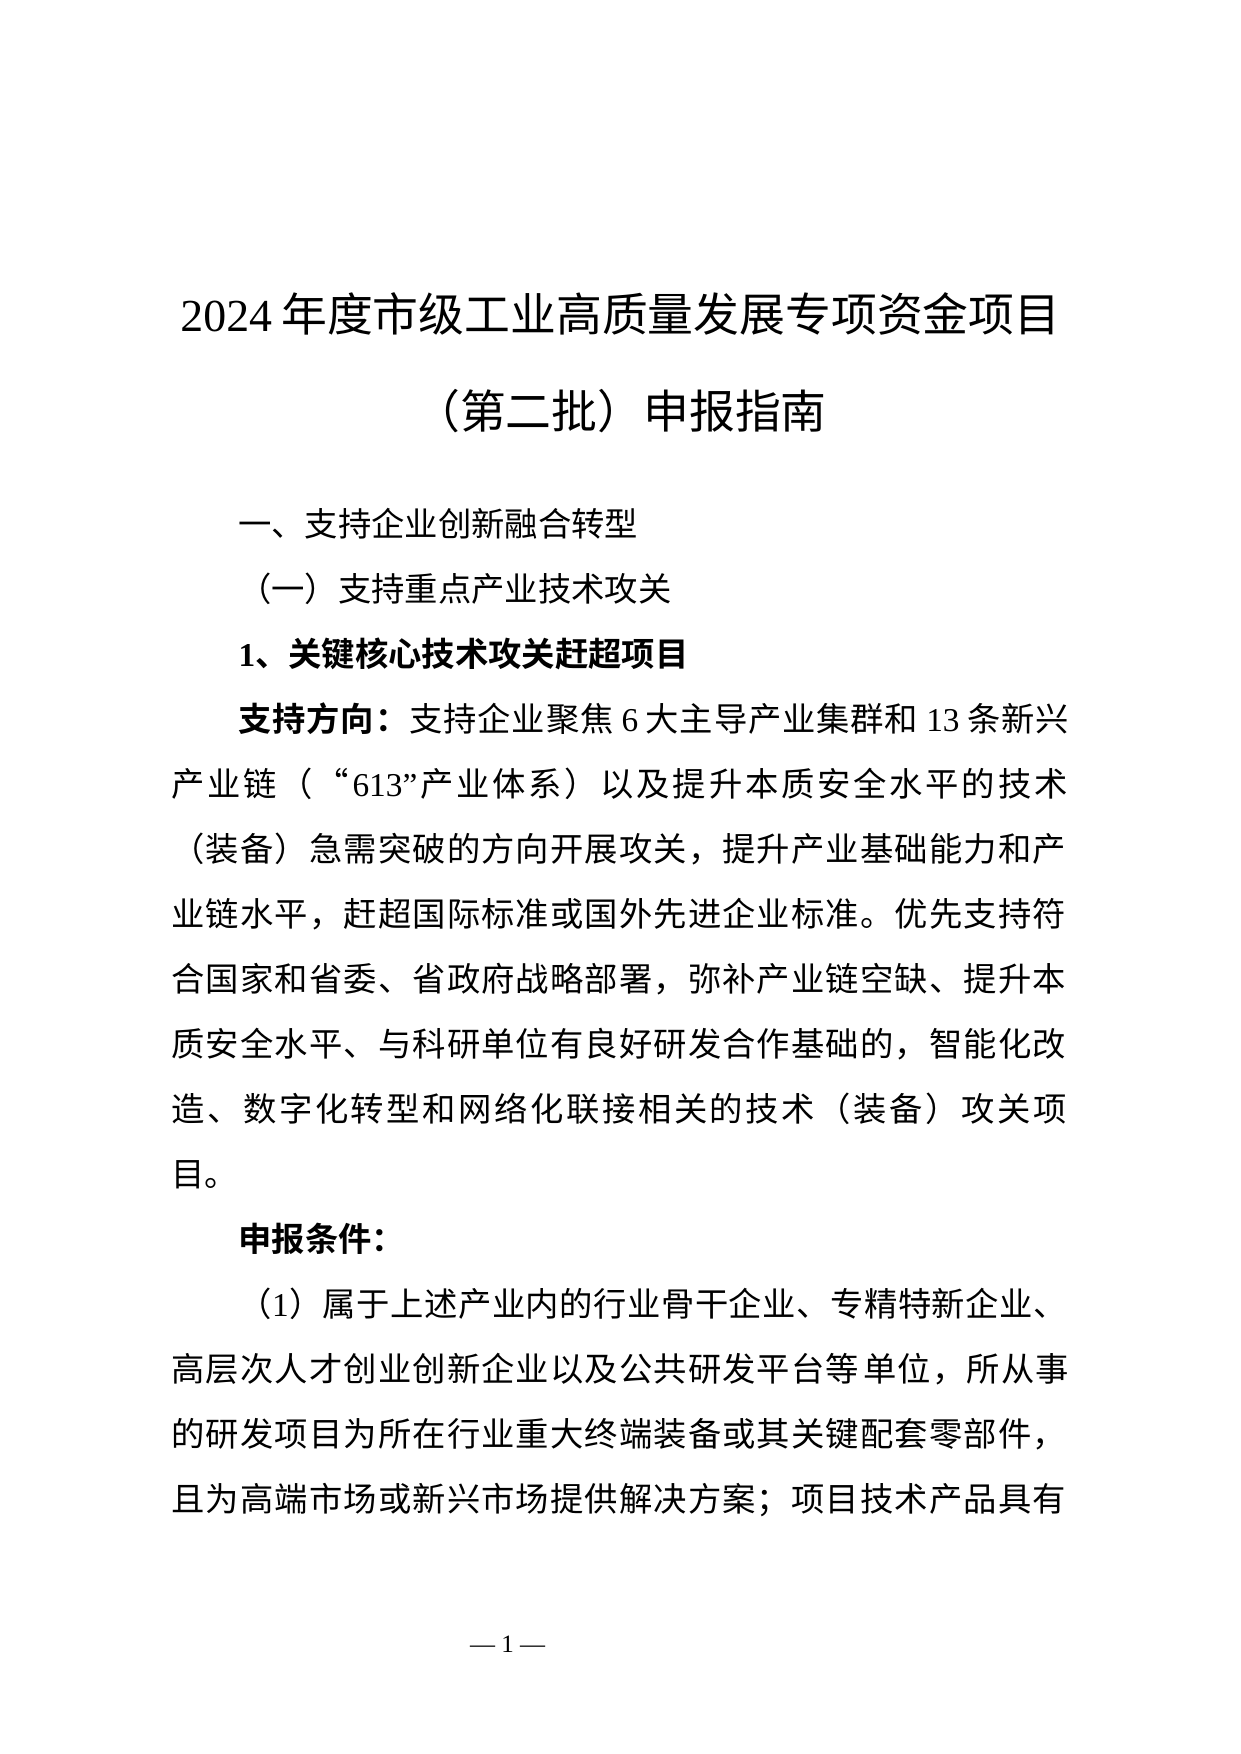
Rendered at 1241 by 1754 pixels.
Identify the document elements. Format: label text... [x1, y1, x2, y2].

text 1、关键核心技术攻关赶超项目 [171, 620, 1069, 685]
text 申报条件： [171, 1205, 1069, 1270]
subtitle （第二批）申报指南 [171, 360, 1069, 457]
subtitle 2024年度市级工业高质量发展专项资金项目 [171, 262, 1069, 360]
text （一）支持重点产业技术攻关 [171, 555, 1069, 620]
list 一、支持企业创新融合转型 [171, 490, 1069, 555]
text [171, 1270, 1069, 1530]
text 支持方向：支持企业聚焦6大主导产业集群和13条新兴产业链（“613”产业体系）以及提升本质安全水平的技术（装备）急需突破的方向开展攻关，提升产业基础能力和产业链水平，赶超国际标准或国外先进企业标准。优先支持符合国家和省委、省政府战略部署，弥补产业链空缺、提升本质安全水平、与科研单位有良好研发合作基础的，智能化改造、数字化转型和网络化联接相关的技术（装备）攻关项目。 [171, 685, 1069, 1205]
